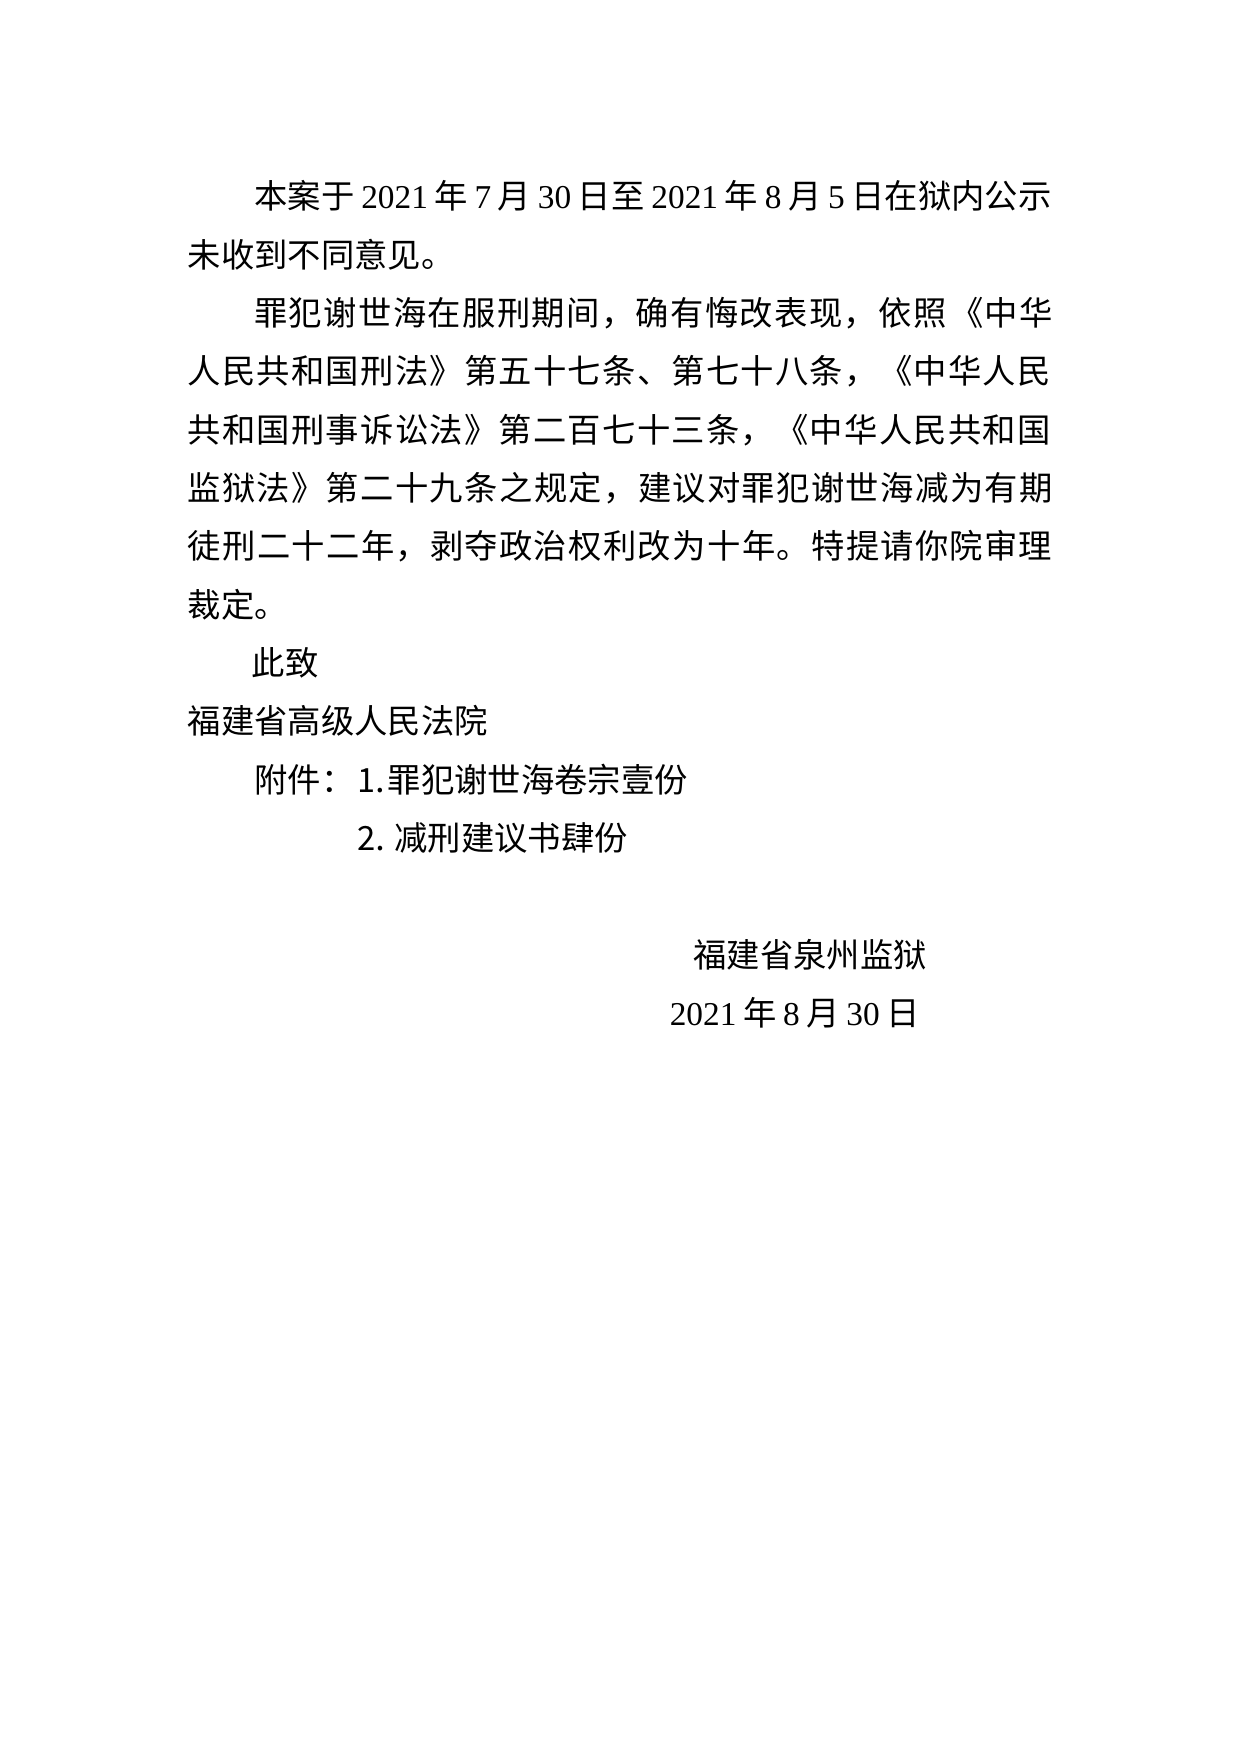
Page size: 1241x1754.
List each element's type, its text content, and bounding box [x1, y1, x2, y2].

text 此致 [187, 629, 1058, 687]
text 附件：⒈罪犯谢世海卷宗壹份 [187, 745, 1053, 804]
text 福建省高级人民法院 [187, 687, 1058, 745]
text 本案于2021年7月30日至2021年8月5日在狱内公示未收到不同意见。 [187, 162, 1053, 279]
text 2021年8月30日 [187, 979, 919, 1037]
text ⒉减刑建议书肆份 [187, 804, 1058, 862]
text 罪犯谢世海在服刑期间，确有悔改表现，依照《中华人民共和国刑法》第五十七条、第七十八条，《中华人民共和国刑事诉讼法》第二百七十三条，《中华人民共和国监狱法》第二十九条之规定，建议对罪犯谢世海减为有期徒刑二十二年，剥夺政治权利改为十年。特提请你院审理裁定。 [187, 279, 1053, 629]
text 福建省泉州监狱 [187, 920, 926, 979]
